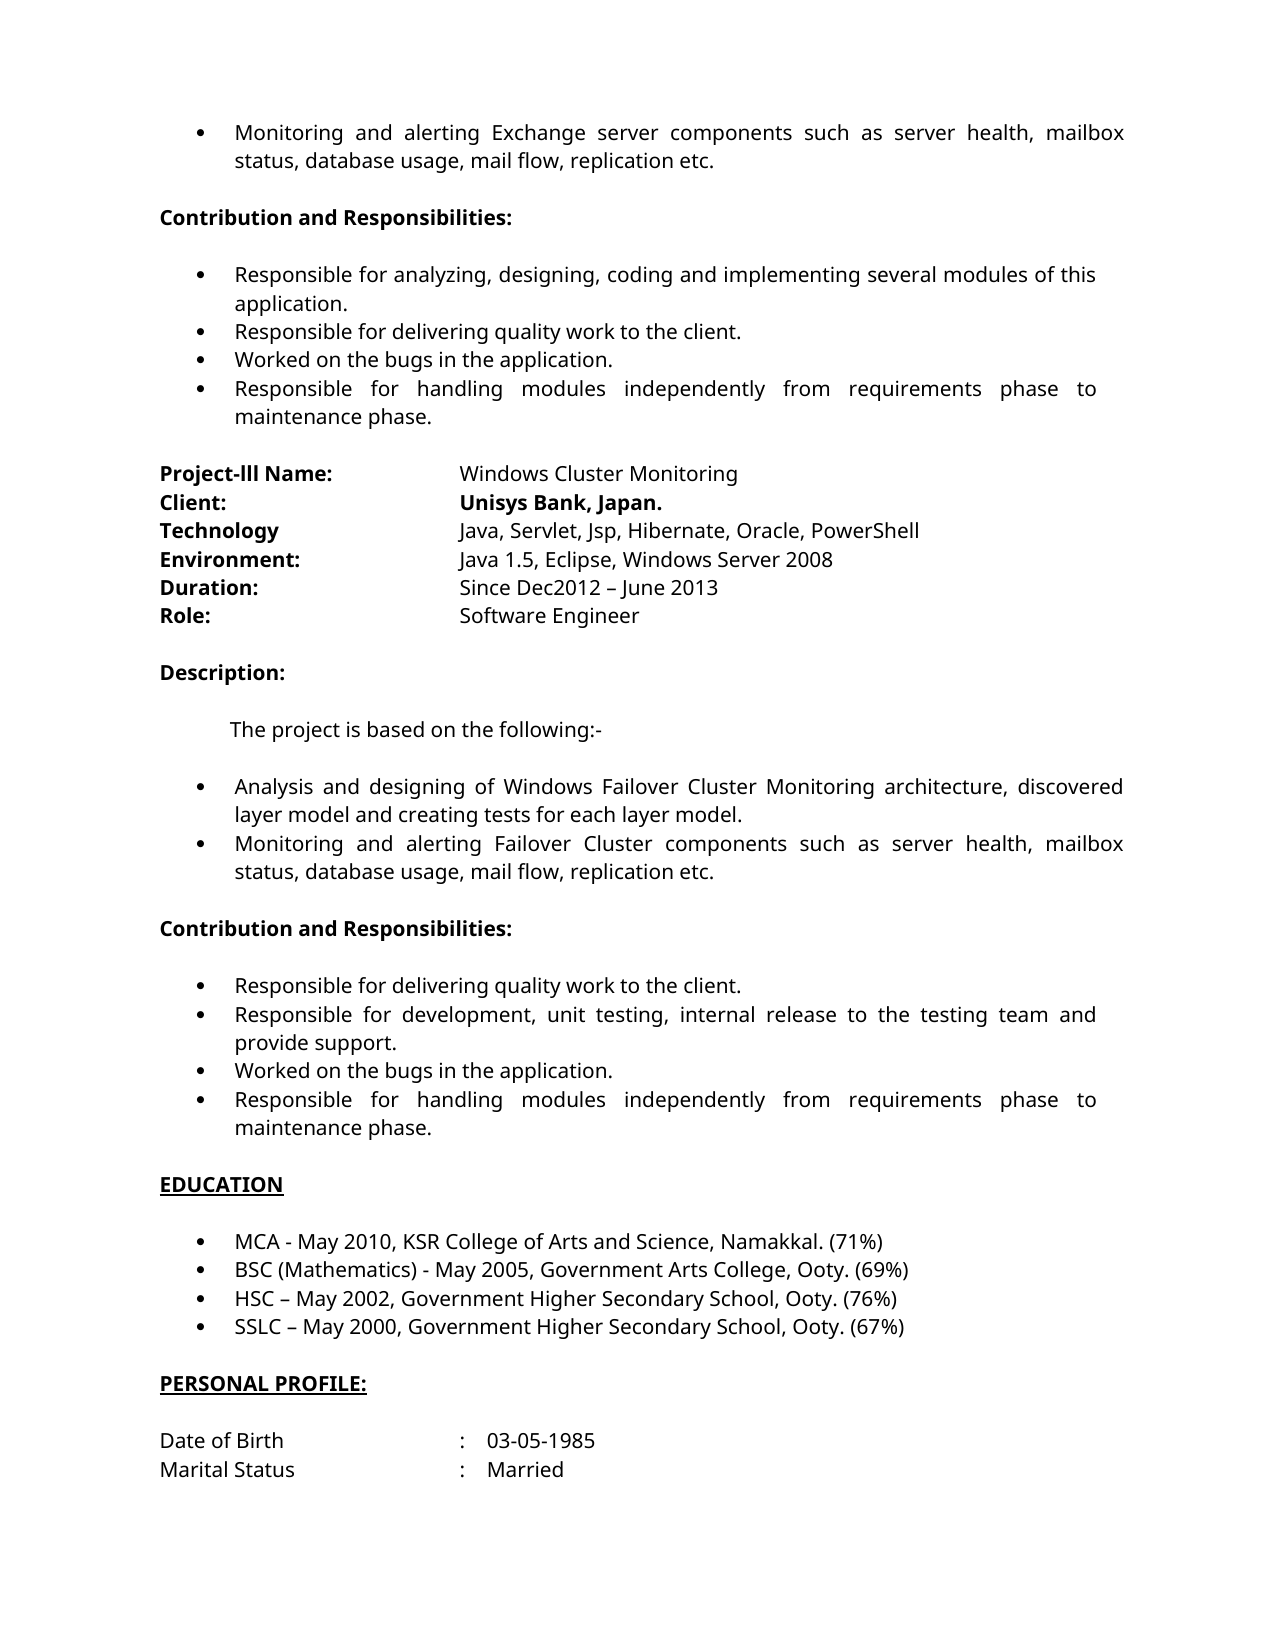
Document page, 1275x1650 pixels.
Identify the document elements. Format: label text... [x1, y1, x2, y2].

list Responsible for analyzing, designing, coding and implementing several modules of this application. [197, 260, 1098, 317]
text The project is based on the following:- [159, 715, 1125, 744]
list Responsible for delivering quality work to the client. [197, 317, 1098, 346]
list Worked on the bugs in the application. [197, 1057, 1098, 1085]
text Client: Unisys Bank, Japan. [159, 488, 1125, 516]
text Marital Status : Married [159, 1455, 1125, 1483]
text Environment: Java 1.5, Eclipse, Windows Server 2008 [159, 545, 1125, 573]
list MCA - May 2010, KSR College of Arts and Science, Namakkal. (71%) [197, 1227, 1098, 1256]
text Project-lll Name: Windows Cluster Monitoring [159, 459, 1125, 488]
list Analysis and designing of Windows Failover Cluster Monitoring architecture, discovered layer model and creating tests for each layer model. [197, 772, 1125, 829]
list SSLC – May 2000, Government Higher Secondary School, Ooty. (67%) [197, 1312, 1098, 1341]
text Technology Java, Servlet, Jsp, Hibernate, Oracle, PowerShell [159, 516, 1125, 545]
text Role: Software Engineer [159, 602, 1125, 630]
text Contribution and Responsibilities: [159, 203, 1125, 232]
list Monitoring and alerting Exchange server components such as server health, mailbox status, database usage, mail flow, replication etc. [197, 118, 1125, 175]
list Responsible for handling modules independently from requirements phase to maintenance phase. [197, 374, 1098, 431]
text EDUCATION [159, 1170, 1098, 1199]
list Responsible for delivering quality work to the client. [197, 971, 1098, 1000]
text Description: [159, 658, 1125, 687]
list BSC (Mathematics) - May 2005, Government Arts College, Ooty. (69%) [197, 1256, 1098, 1284]
list HSC – May 2002, Government Higher Secondary School, Ooty. (76%) [197, 1284, 1098, 1312]
list Responsible for development, unit testing, internal release to the testing team and provide support. [197, 1000, 1098, 1057]
text Contribution and Responsibilities: [159, 914, 1125, 943]
list Worked on the bugs in the application. [197, 346, 1098, 374]
text PERSONAL PROFILE: [159, 1369, 1125, 1398]
list Responsible for handling modules independently from requirements phase to maintenance phase. [197, 1085, 1098, 1142]
text Duration: Since Dec2012 – June 2013 [159, 573, 1125, 602]
text Date of Birth : 03-05-1985 [159, 1426, 1125, 1455]
list Monitoring and alerting Failover Cluster components such as server health, mailbox status, database usage, mail flow, replication etc. [197, 829, 1125, 886]
